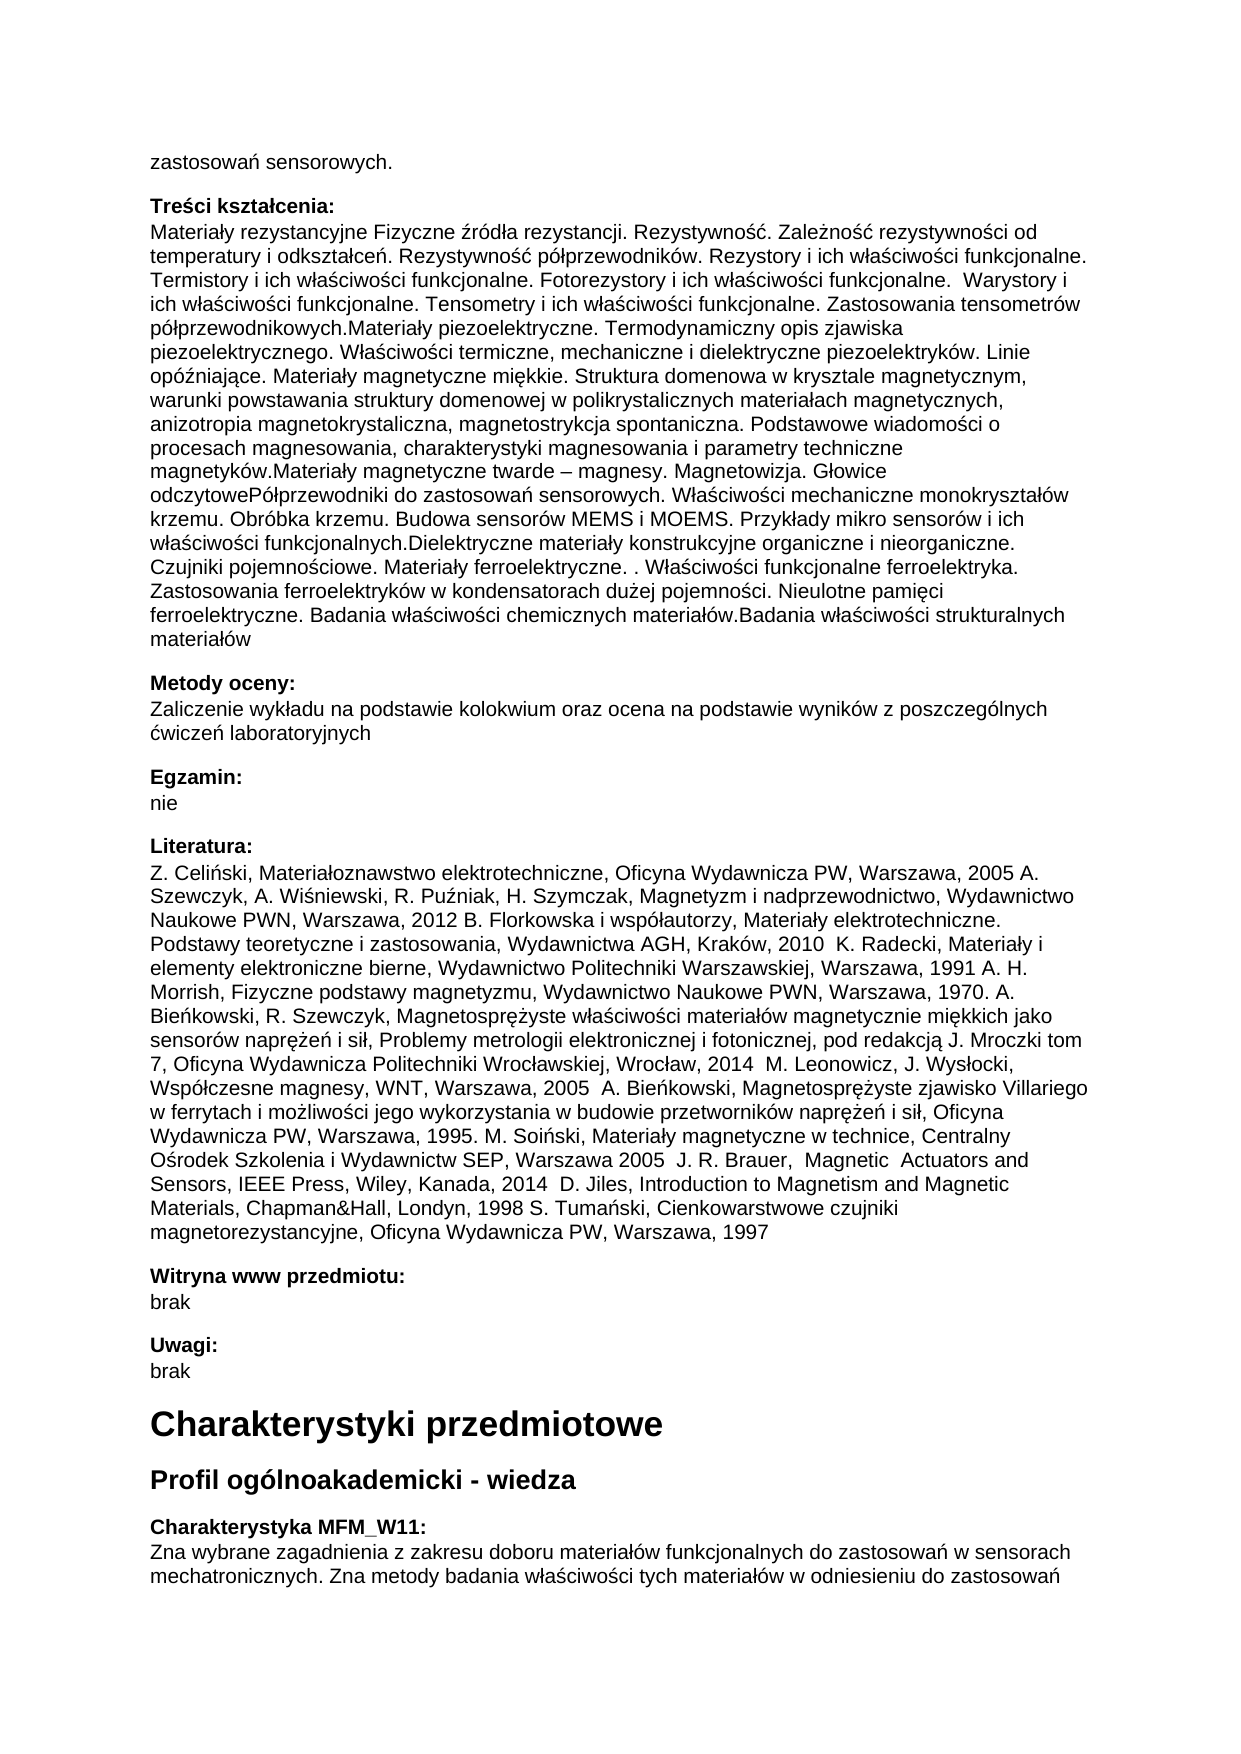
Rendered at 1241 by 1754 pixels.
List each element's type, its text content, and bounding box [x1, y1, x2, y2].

text Uwagi: [150, 1333, 1090, 1357]
subtitle Charakterystyki przedmiotowe [150, 1403, 1090, 1444]
text brak [150, 1289, 1090, 1313]
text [150, 1540, 1090, 1588]
text Materiały rezystancyjne Fizyczne źródła rezystancji. Rezystywność. Zależność rezystywności od temperatury i odkształceń. Rezystywność półprzewodników. Rezystory i ich właściwości funkcjonalne. Termistory i ich właściwości funkcjonalne. Fotorezystory i ich właściwości funkcjonalne. Warystory i ich właściwości funkcjonalne. Tensometry i ich właściwości funkcjonalne. Zastosowania tensometrów półprzewodnikowych.Materiały piezoelektryczne. Termodynamiczny opis zjawiska piezoelektrycznego. Właściwości termiczne, mechaniczne i dielektryczne piezoelektryków. Linie opóźniające. Materiały magnetyczne miękkie. Struktura domenowa w krysztale magnetycznym, warunki powstawania struktury domenowej w polikrystalicznych materiałach magnetycznych, anizotropia magnetokrystaliczna, magnetostrykcja spontaniczna. Podstawowe wiadomości o procesach magnesowania, charakterystyki magnesowania i parametry techniczne magnetyków.Materiały magnetyczne twarde – magnesy. Magnetowizja. Głowice odczytowePółprzewodniki do zastosowań sensorowych. Właściwości mechaniczne monokryształów krzemu. Obróbka krzemu. Budowa sensorów MEMS i MOEMS. Przykłady mikro sensorów i ich właściwości funkcjonalnych.Dielektryczne materiały konstrukcyjne organiczne i nieorganiczne. Czujniki pojemnościowe. Materiały ferroelektryczne. . Właściwości funkcjonalne ferroelektryka. Zastosowania ferroelektryków w kondensatorach dużej pojemności. Nieulotne pamięci ferroelektryczne. Badania właściwości chemicznych materiałów.Badania właściwości strukturalnych materiałów [150, 220, 1090, 651]
text nie [150, 791, 1090, 814]
text Zaliczenie wykładu na podstawie kolokwium oraz ocena na podstawie wyników z poszczególnych ćwiczeń laboratoryjnych [150, 697, 1090, 745]
text Charakterystyka MFM_W11: [150, 1515, 1090, 1539]
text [150, 150, 1090, 174]
text Literatura: [150, 834, 1090, 858]
text Witryna www przedmiotu: [150, 1263, 1090, 1287]
subtitle Profil ogólnoakademicki - wiedza [150, 1464, 1090, 1495]
text Z. Celiński, Materiałoznawstwo elektrotechniczne, Oficyna Wydawnicza PW, Warszawa, 2005 A. Szewczyk, A. Wiśniewski, R. Puźniak, H. Szymczak, Magnetyzm i nadprzewodnictwo, Wydawnictwo Naukowe PWN, Warszawa, 2012 B. Florkowska i współautorzy, Materiały elektrotechniczne. Podstawy teoretyczne i zastosowania, Wydawnictwa AGH, Kraków, 2010 K. Radecki, Materiały i elementy elektroniczne bierne, Wydawnictwo Politechniki Warszawskiej, Warszawa, 1991 A. H. Morrish, Fizyczne podstawy magnetyzmu, Wydawnictwo Naukowe PWN, Warszawa, 1970. A. Bieńkowski, R. Szewczyk, Magnetosprężyste właściwości materiałów magnetycznie miękkich jako sensorów naprężeń i sił, Problemy metrologii elektronicznej i fotonicznej, pod redakcją J. Mroczki tom 7, Oficyna Wydawnicza Politechniki Wrocławskiej, Wrocław, 2014 M. Leonowicz, J. Wysłocki, Współczesne magnesy, WNT, Warszawa, 2005 A. Bieńkowski, Magnetosprężyste zjawisko Villariego w ferrytach i możliwości jego wykorzystania w budowie przetworników naprężeń i sił, Oficyna Wydawnicza PW, Warszawa, 1995. M. Soiński, Materiały magnetyczne w technice, Centralny Ośrodek Szkolenia i Wydawnictw SEP, Warszawa 2005 J. R. Brauer, Magnetic Actuators and Sensors, IEEE Press, Wiley, Kanada, 2014 D. Jiles, Introduction to Magnetism and Magnetic Materials, Chapman&Hall, Londyn, 1998 S. Tumański, Cienkowarstwowe czujniki magnetorezystancyjne, Oficyna Wydawnicza PW, Warszawa, 1997 [150, 860, 1090, 1244]
text Egzamin: [150, 764, 1090, 788]
text Metody oceny: [150, 671, 1090, 695]
text brak [150, 1359, 1090, 1383]
text Treści kształcenia: [150, 194, 1090, 218]
